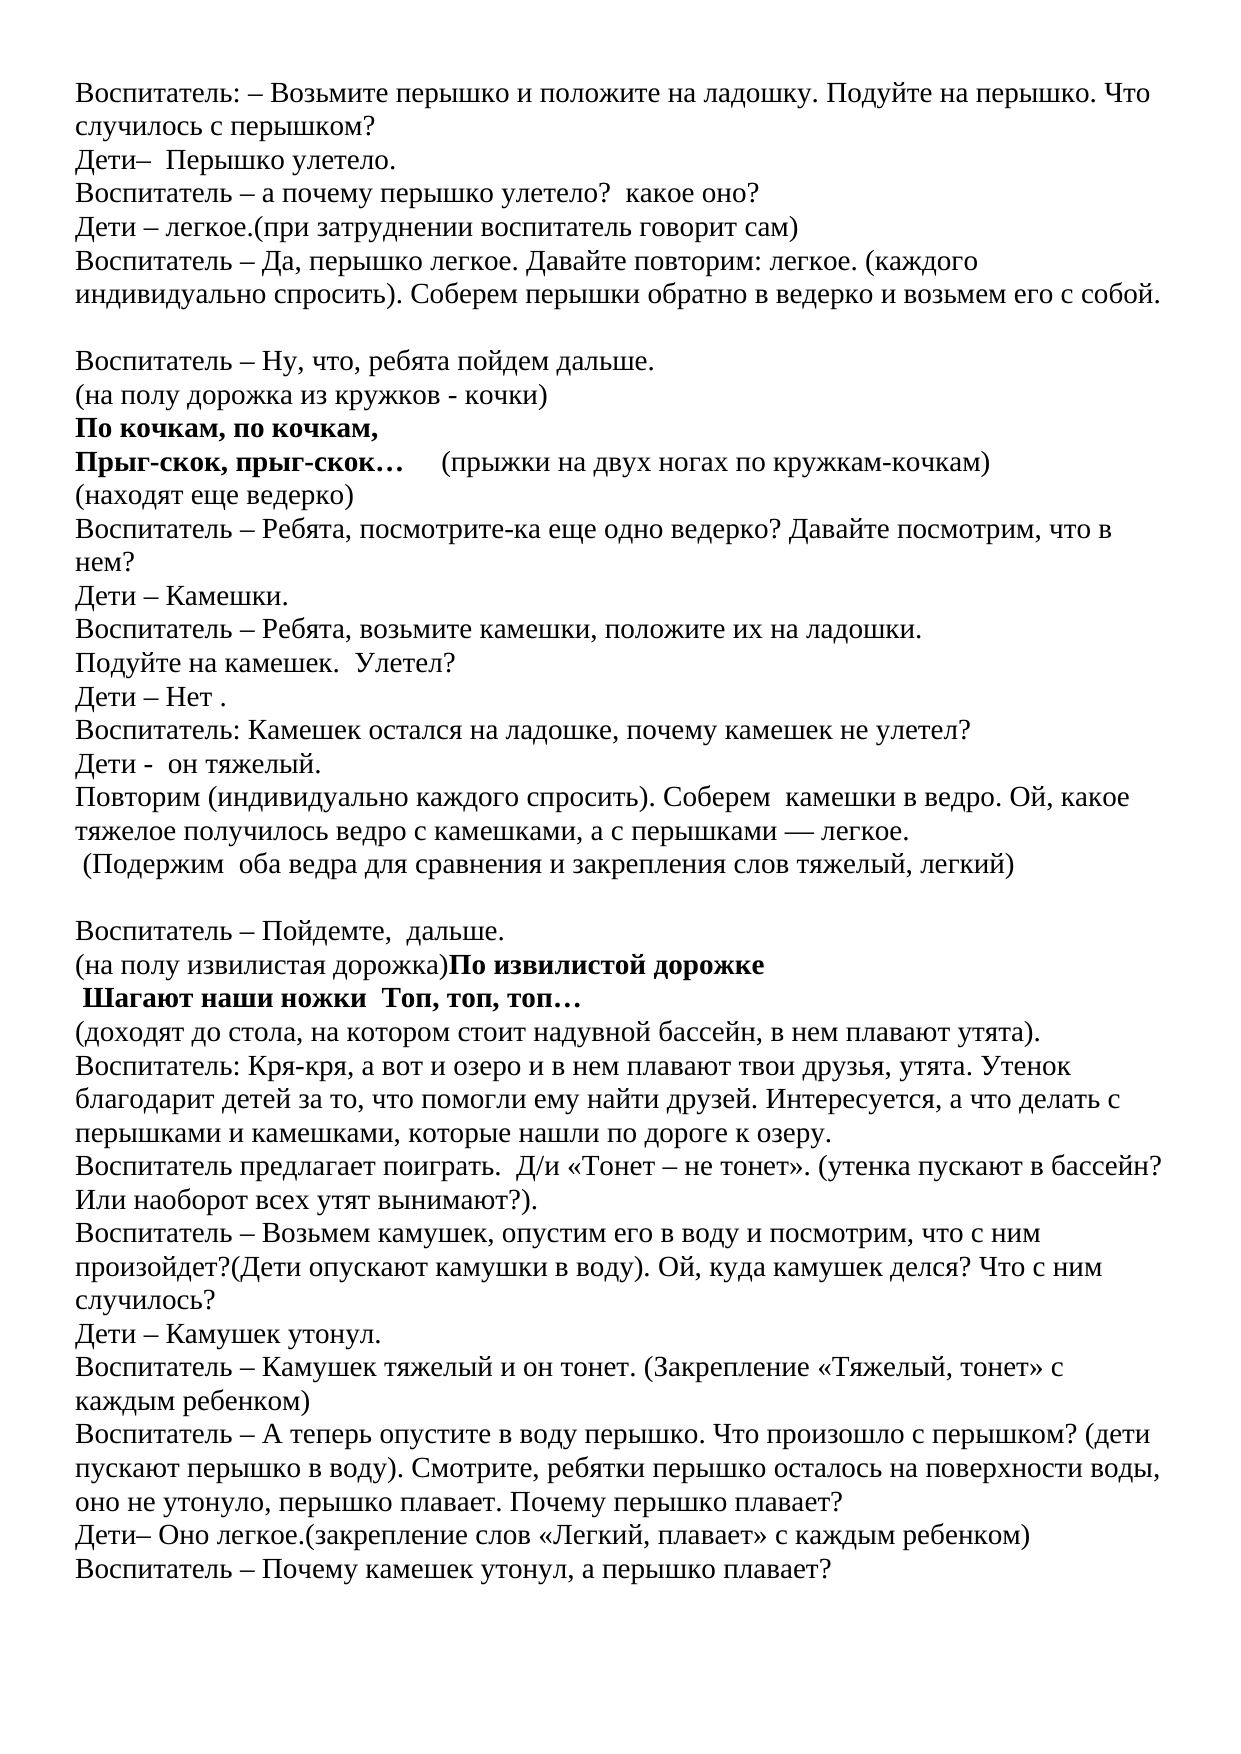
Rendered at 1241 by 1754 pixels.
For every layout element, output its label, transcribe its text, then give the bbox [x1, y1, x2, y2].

text (на полу извилистая дорожка)По извилистой дорожке [75, 947, 1165, 981]
text Дети – Камушек утонул. [75, 1316, 1165, 1349]
text (находят еще ведерко) [75, 477, 1165, 511]
text Прыг-скок, прыг-скок… (прыжки на двух ногах по кружкам-кочкам) [75, 444, 1165, 477]
text Воспитатель – Пойдемте, дальше. [75, 913, 1165, 947]
text Воспитатель – Ребята, возьмите камешки, положите их на ладошки. Подуйте на камешек. Улетел? [75, 612, 1165, 679]
text Воспитатель: Кря-кря, а вот и озеро и в нем плавают твои друзья, утята. Утенок благодарит детей за то, что помогли ему найти друзей. Интересуется, а что делать с перышками и камешками, которые нашли по дороге к озеру. [75, 1048, 1165, 1148]
text Воспитатель – Почему камешек утонул, а перышко плавает? [75, 1551, 1165, 1584]
text Воспитатель – Возьмем камушек, опустим его в воду и посмотрим, что с ним произойдет?(Дети опускают камушки в воду). Ой, куда камушек делся? Что с ним случилось? [75, 1215, 1165, 1316]
text Шагают наши ножки Топ, топ, топ… [75, 981, 1165, 1014]
text Воспитатель – А теперь опустите в воду перышко. Что произошло с перышком? (дети пускают перышко в воду). Смотрите, ребятки перышко осталось на поверхности воды, оно не утонуло, перышко плавает. Почему перышко плавает? [75, 1417, 1165, 1517]
text Воспитатель – Камушек тяжелый и он тонет. (Закрепление «Тяжелый, тонет» с каждым ребенком) [75, 1349, 1165, 1417]
text (на полу дорожка из кружков - кочки) [75, 377, 1165, 410]
text По кочкам, по кочкам, [75, 410, 1165, 444]
text (Подержим оба ведра для сравнения и закрепления слов тяжелый, легкий) [75, 846, 1165, 880]
text Воспитатель предлагает поиграть. Д/и «Тонет – не тонет». (утенка пускают в бассейн? Или наоборот всех утят вынимают?). [75, 1148, 1165, 1215]
text Воспитатель – Да, перышко легкое. Давайте повторим: легкое. (каждого индивидуально спросить). Соберем перышки обратно в ведерко и возьмем его с собой. [75, 243, 1165, 310]
text Дети– Оно легкое.(закрепление слов «Легкий, плавает» с каждым ребенком) [75, 1517, 1165, 1551]
text Повторим (индивидуально каждого спросить). Соберем камешки в ведро. Ой, какое тяжелое получилось ведро с камешками, а с перышками — легкое. [75, 779, 1165, 846]
text Воспитатель: Камешек остался на ладошке, почему камешек не улетел? Дети - он тяжелый. [75, 712, 1165, 779]
text Дети– Перышко улетело. Воспитатель – а почему перышко улетело? какое оно? [75, 142, 1165, 209]
text Дети – Камешки. [75, 578, 1165, 612]
text Воспитатель: – Возьмите перышко и положите на ладошку. Подуйте на перышко. Что случилось с перышком? [75, 75, 1165, 142]
text Дети – легкое.(при затруднении воспитатель говорит сам) [75, 209, 1165, 243]
text Воспитатель – Ну, что, ребята пойдем дальше. [75, 343, 1165, 377]
text (доходят до стола, на котором стоит надувной бассейн, в нем плавают утята). [75, 1014, 1165, 1048]
text Воспитатель – Ребята, посмотрите-ка еще одно ведерко? Давайте посмотрим, что в нем? [75, 511, 1165, 578]
text Дети – Нет . [75, 679, 1165, 712]
